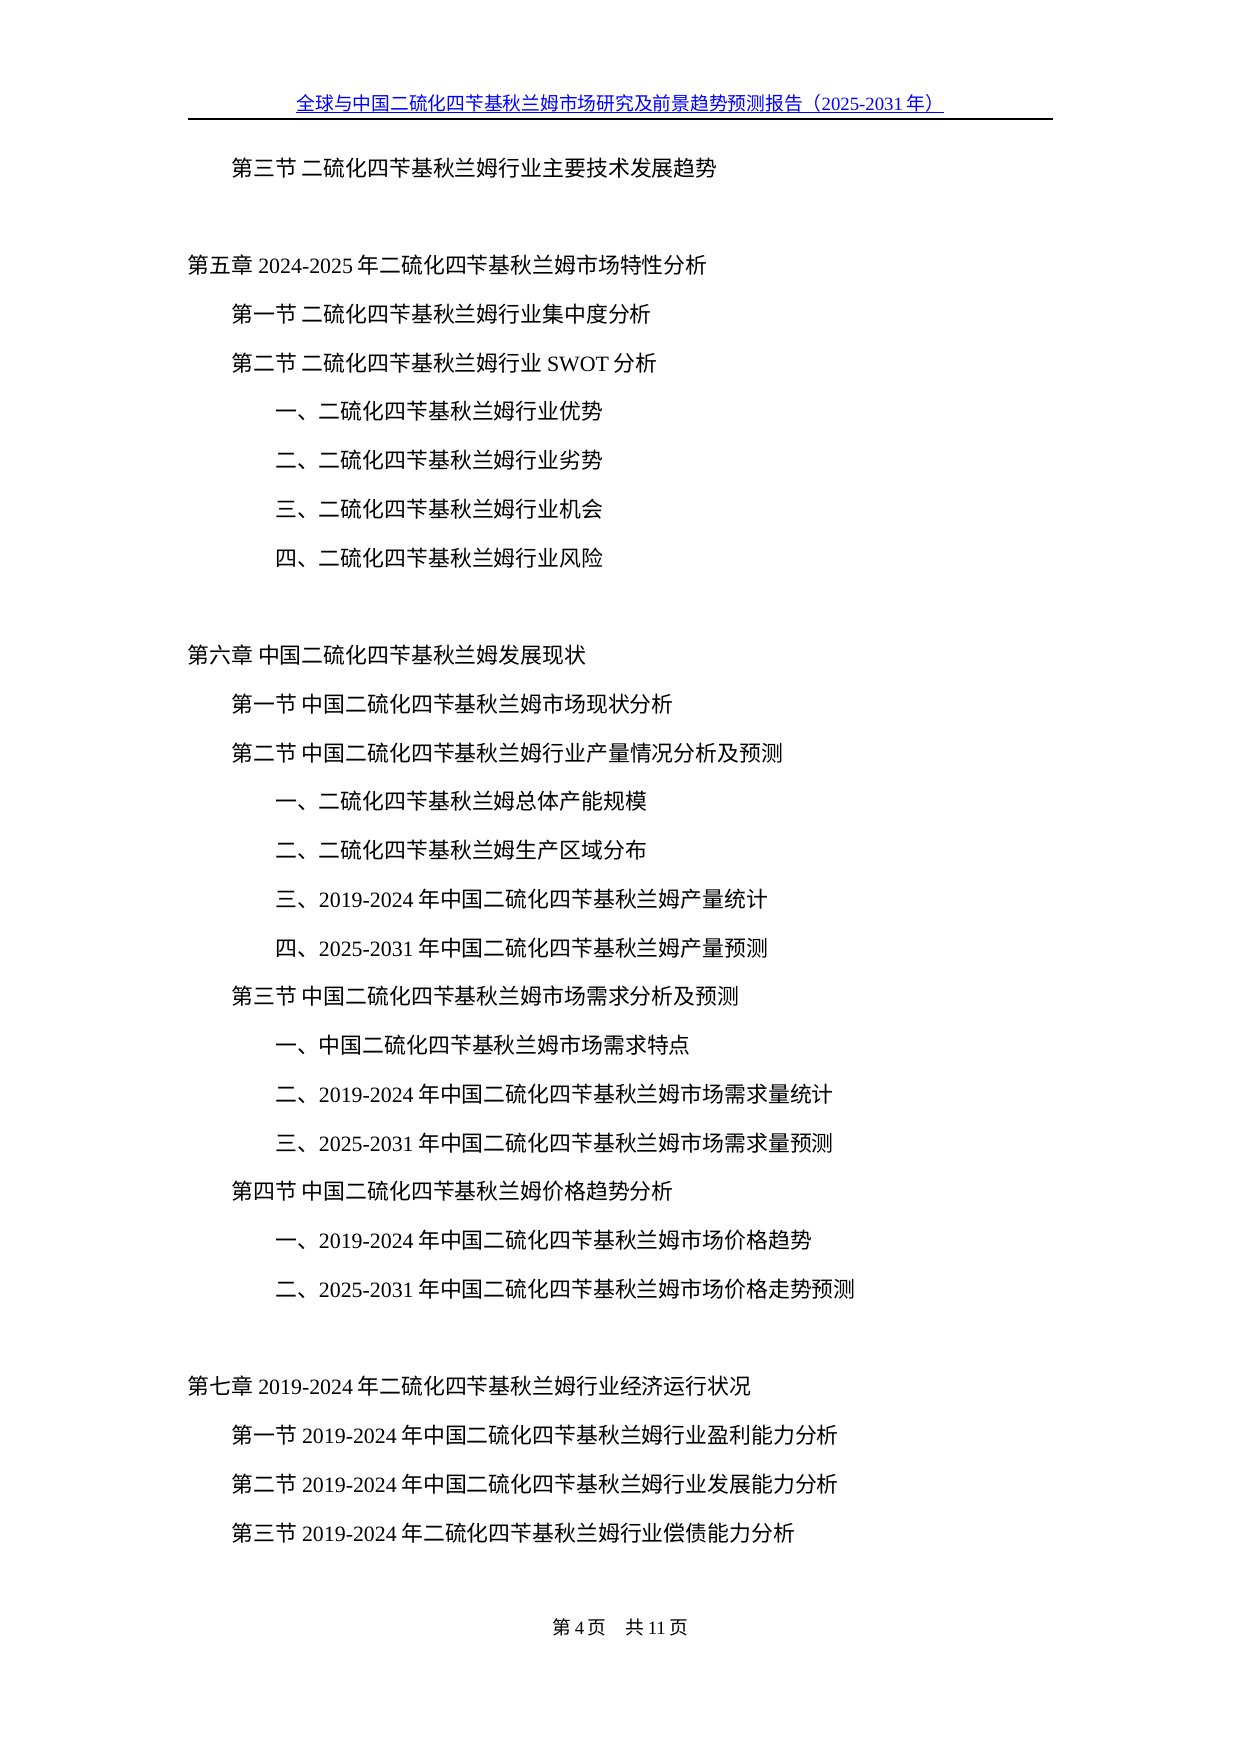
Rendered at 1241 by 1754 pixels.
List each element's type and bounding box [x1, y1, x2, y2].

text [187, 150, 1053, 1548]
